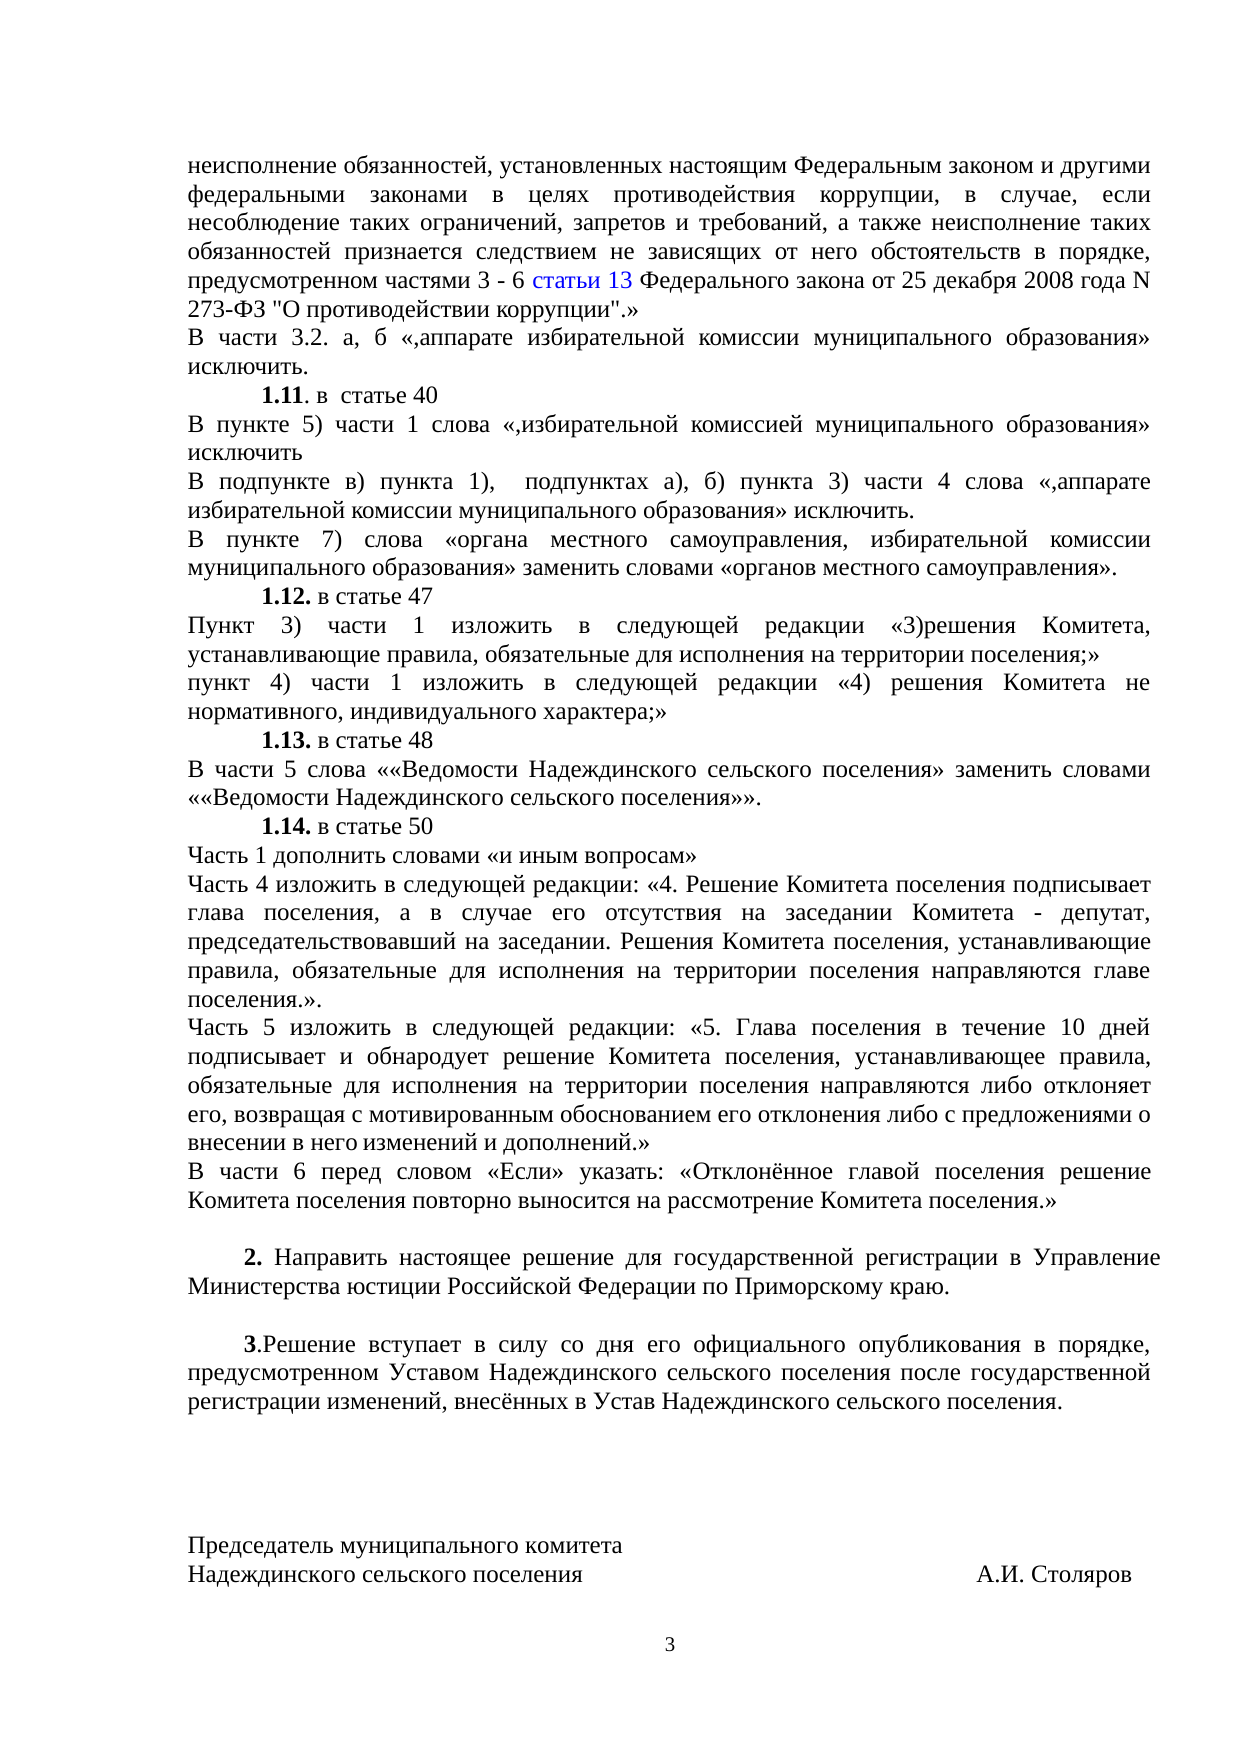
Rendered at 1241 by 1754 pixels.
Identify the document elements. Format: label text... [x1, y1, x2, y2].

text В пункте 7) слова «органа местного самоуправления, избирательной комиссии муниципального образования» заменить словами «органов местного самоуправления». [187, 524, 1152, 581]
text 1.13. в статье 48 [187, 725, 1152, 754]
text пункт 4) части 1 изложить в следующей редакции «4) решения Комитета не нормативного, индивидуального характера;» [187, 667, 1152, 725]
text В части 5 слова ««Ведомости Надеждинского сельского поселения» заменить словами ««Ведомости Надеждинского сельского поселения»». [187, 754, 1152, 811]
text В пункте 5) части 1 слова «,избирательной комиссией муниципального образования» исключить [187, 409, 1152, 466]
text 1.12. в статье 47 [187, 581, 1152, 610]
text Надеждинского сельского поселения А.И. Столяров [187, 1559, 1152, 1587]
text 3.Решение вступает в силу со дня его официального опубликования в порядке, предусмотренном Уставом Надеждинского сельского поселения после государственной регистрации изменений, внесённых в Устав Надеждинского сельского поселения. [187, 1329, 1152, 1415]
text В подпункте в) пункта 1), подпунктах а), б) пункта 3) части 4 слова «,аппарате избирательной комиссии муниципального образования» исключить. [187, 466, 1152, 524]
text Часть 1 дополнить словами «и иным вопросам» [187, 840, 1152, 869]
text В части 6 перед словом «Если» указать: «Отклонённое главой поселения решение Комитета поселения повторно выносится на рассмотрение Комитета поселения.» [187, 1156, 1152, 1214]
text Часть 5 изложить в следующей редакции: «5. Глава поселения в течение 10 дней подписывает и обнародует решение Комитета поселения, устанавливающее правила, обязательные для исполнения на территории поселения направляются либо отклоняет его, возвращая с мотивированным обоснованием его отклонения либо с предложениями о внесении в него изменений и дополнений.» [187, 1012, 1152, 1156]
text Председатель муниципального комитета [187, 1530, 1152, 1559]
text Пункт 3) части 1 изложить в следующей редакции «3)решения Комитета, устанавливающие правила, обязательные для исполнения на территории поселения;» [187, 610, 1152, 667]
text В части 3.2. а, б «,аппарате избирательной комиссии муниципального образования» исключить. [187, 322, 1152, 380]
text 2. Направить настоящее решение для государственной регистрации в Управление Министерства юстиции Российской Федерации по Приморскому краю. [187, 1242, 1161, 1300]
text 1.14. в статье 50 [187, 811, 1152, 840]
text Часть 4 изложить в следующей редакции: «4. Решение Комитета поселения подписывает глава поселения, а в случае его отсутствия на заседании Комитета - депутат, председательствовавший на заседании. Решения Комитета поселения, устанавливающие правила, обязательные для исполнения на территории поселения направляются главе поселения.». [187, 869, 1152, 1012]
text 1.11. в статье 40 [187, 380, 1152, 409]
